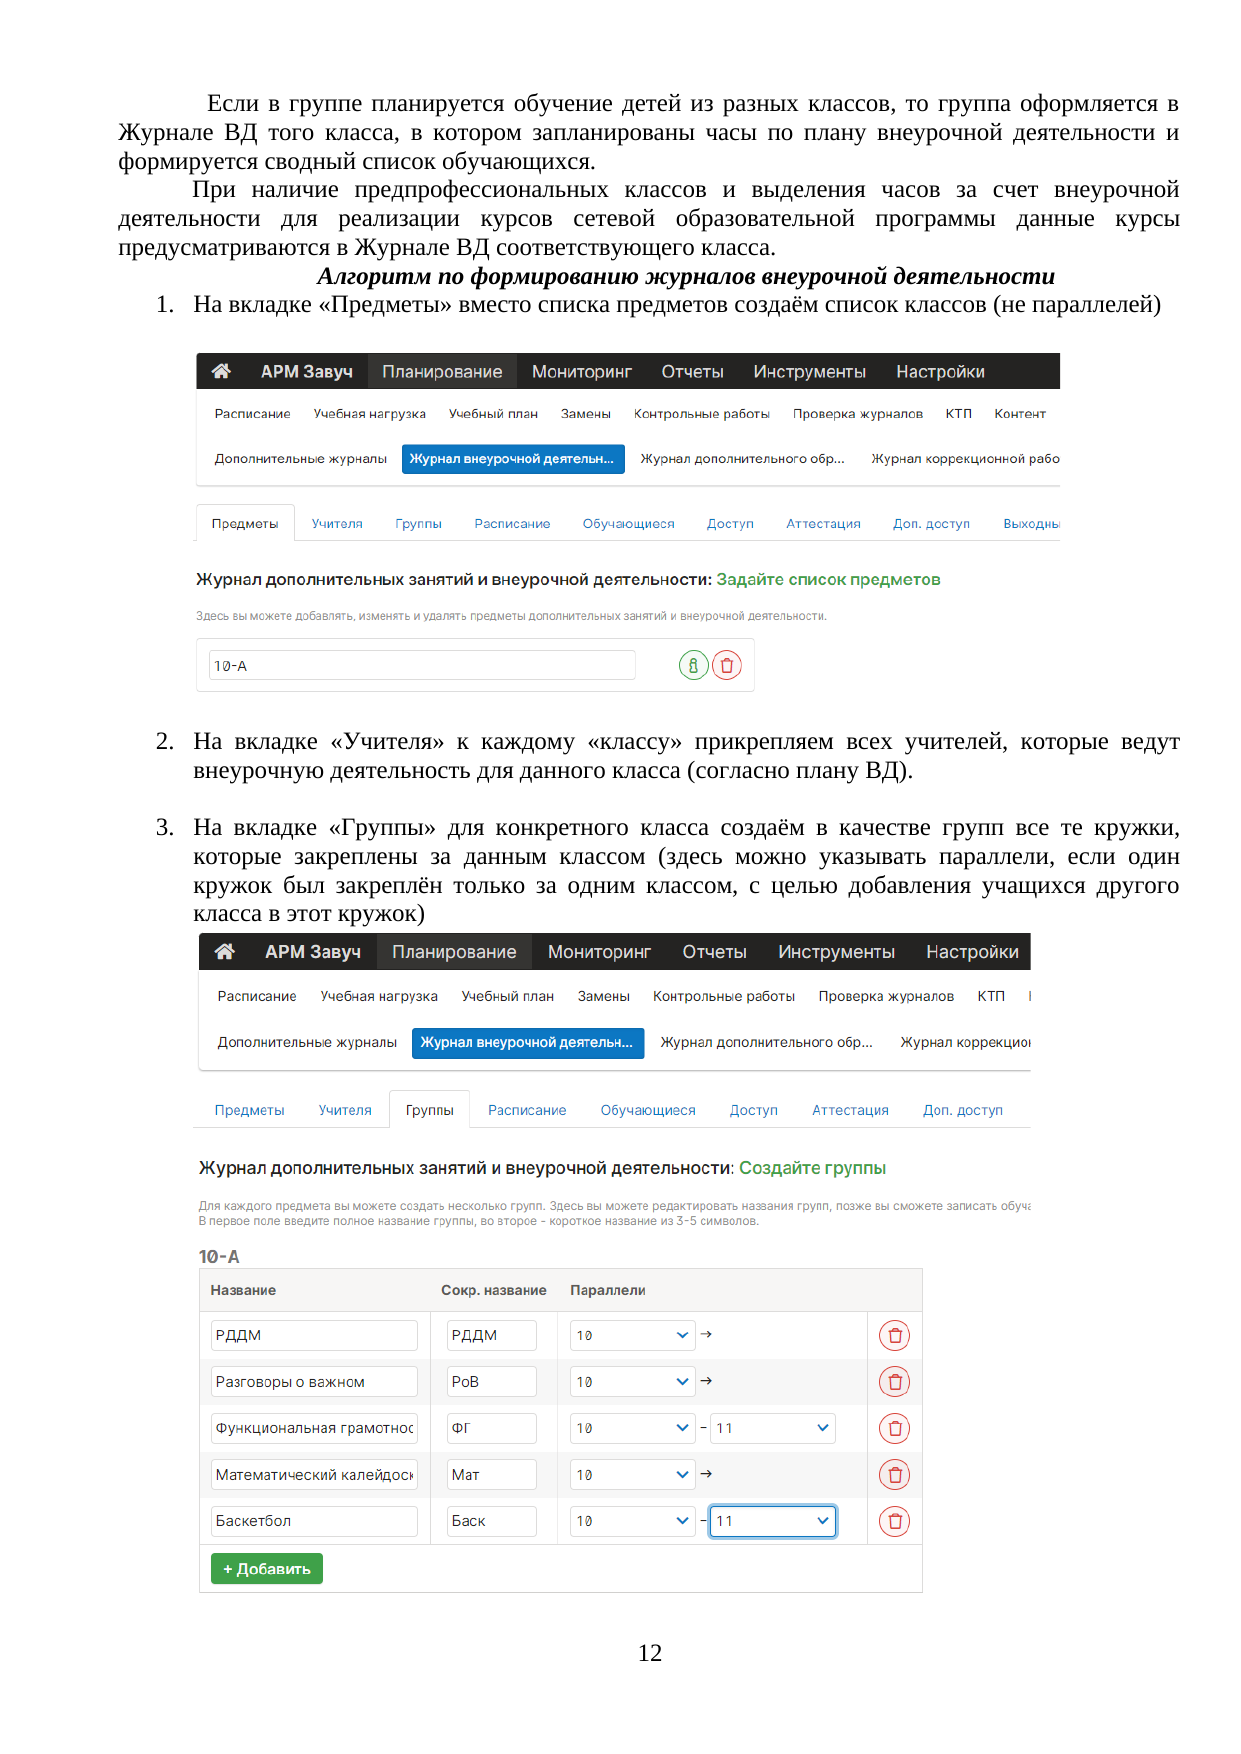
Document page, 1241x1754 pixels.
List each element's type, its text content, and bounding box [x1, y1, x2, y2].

list На вкладке «Группы» для конкретного класса создаём в качестве групп все те кружки, которые закреплены за данным классом (здесь можно указывать параллели, если один кружок был закреплён только за одним классом, с целью добавления учащихся другого класса в этот кружок) [156, 812, 1181, 927]
picture [193, 927, 1031, 1594]
picture [193, 347, 1061, 698]
list На вкладке «Предметы» вместо списка предметов создаём список классов (не параллелей) [156, 289, 1181, 318]
text Алгоритм по формированию журналов внеурочной деятельности [118, 261, 1181, 289]
text При наличие предпрофессиональных классов и выделения часов за счет внеурочной деятельности для реализации курсов сетевой образовательной программы данные курсы предусматриваются в Журнале ВД соответствующего класса. [118, 174, 1181, 261]
list На вкладке «Учителя» к каждому «классу» прикрепляем всех учителей, которые ведут внеурочную деятельность для данного класса (согласно плану ВД). [156, 726, 1181, 783]
text Если в группе планируется обучение детей из разных классов, то группа оформляется в Журнале ВД того класса, в котором запланированы часы по плану внеурочной деятельности и формируется сводный список обучающихся. [118, 88, 1181, 174]
